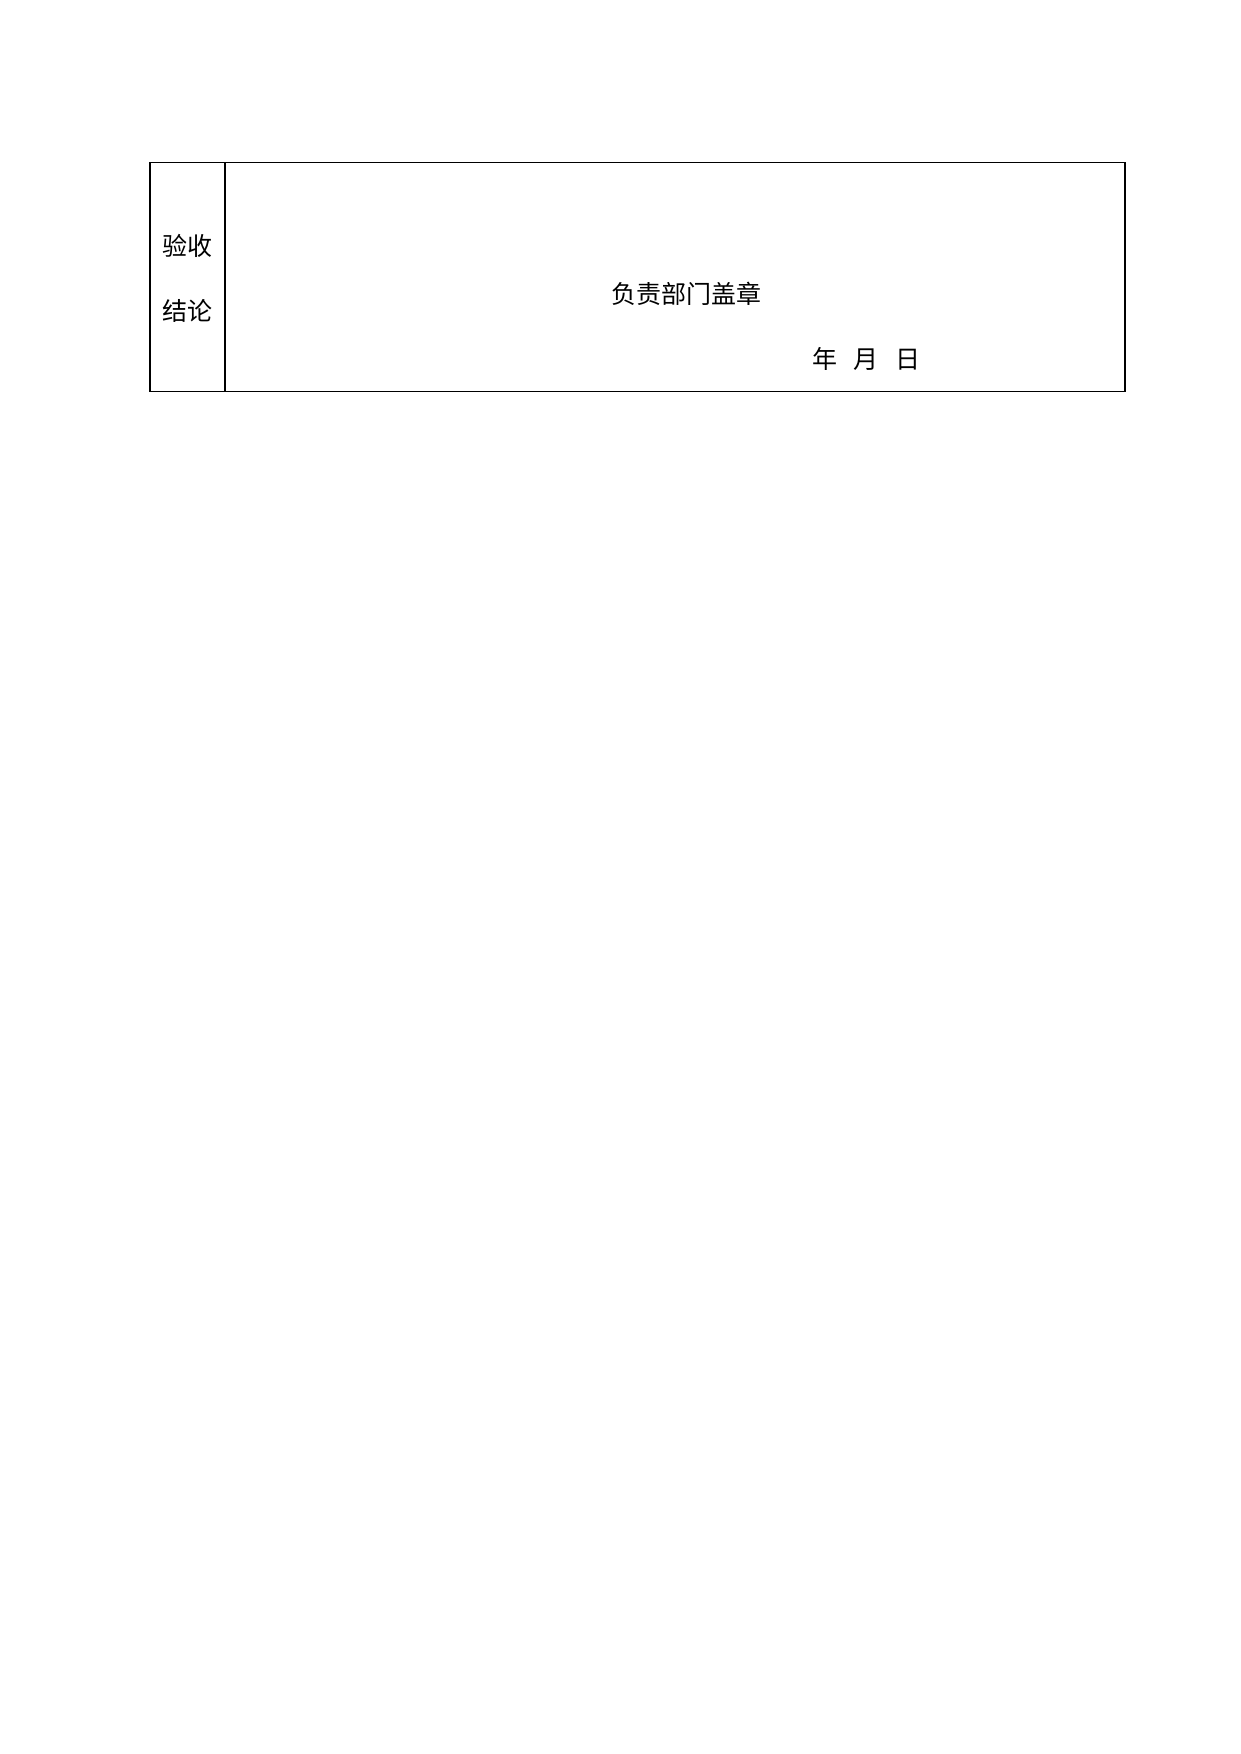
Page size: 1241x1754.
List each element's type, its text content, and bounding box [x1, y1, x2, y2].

table_cell 验收结论 [151, 163, 224, 391]
table_cell 负责部门盖章 年 月 日 [226, 163, 1124, 391]
